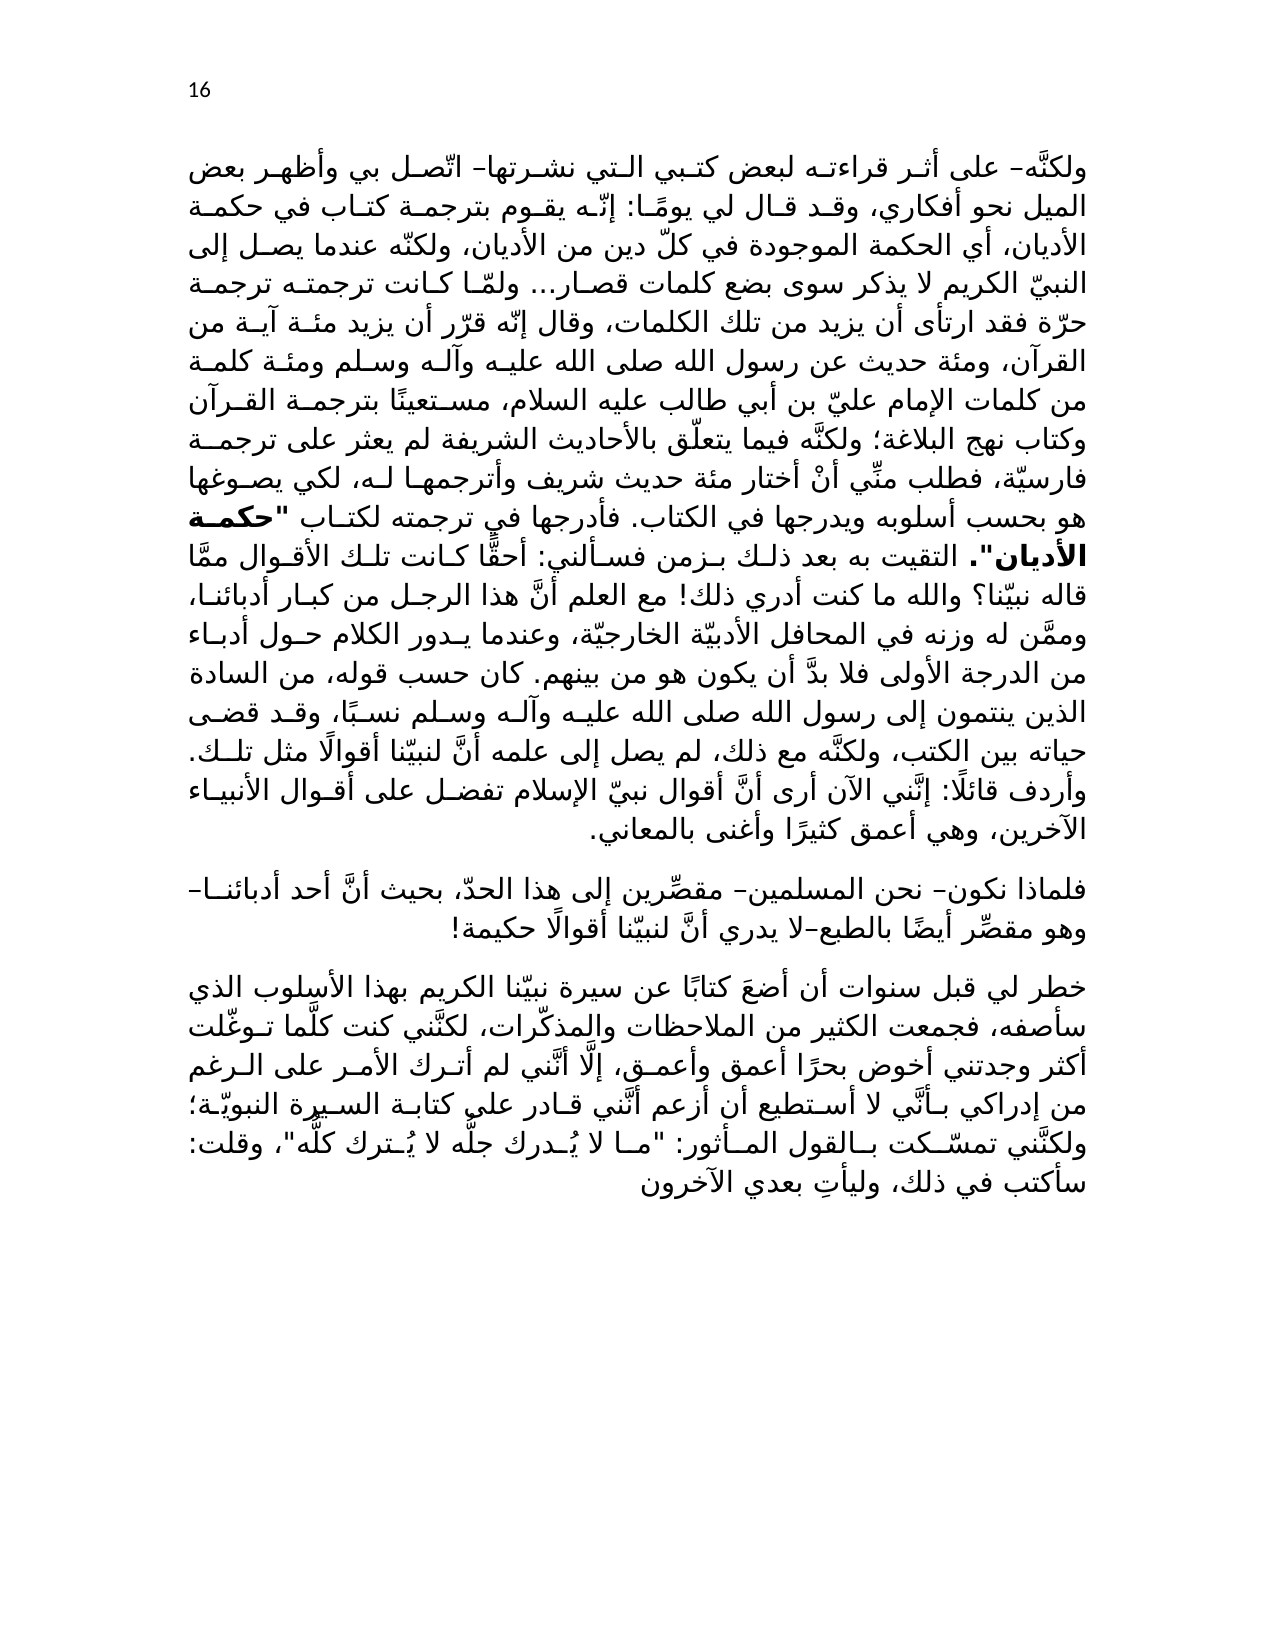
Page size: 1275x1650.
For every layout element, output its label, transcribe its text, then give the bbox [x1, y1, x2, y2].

text فلماذا نكون– نحن المسلمين– مقصِّرين إلى هذا الحدّ، بحيث أنَّ أحد أدبائنا–وهو مقصِّر أيضًا بالطبع–لا يدري أنَّ لنبيّنا أقوالًا حكيمة! [187, 872, 1087, 945]
text خطر لي قبل سنوات أن أضعَ كتابًا عن سيرة نبيّنا الكريم بهذا الأسلوب الذي سأصفه، فجمعت الكثير من الملاحظات والمذكّرات، لكنَّني كنت كلَّما توغّلت أكثر وجدتني أخوض بحرًا أعمق وأعمق، إلَّا أنَّني لم أترك الأمر على الرغم من إدراكي بأنَّي لا أستطيع أن أزعم أنَّني قادر على كتابة السيرة النبويّة؛ ولكنَّني تمسّكت بالقول المأثور: "ما لا يُدرك جلُّه لا يُترك كلُّه"، وقلت: سأكتب في ذلك، وليأتِ بعدي الآخرون [187, 971, 1087, 1199]
text ولكنَّه– على أثر قراءته لبعض كتبي التي نشرتها– اتّصل بي وأظهر بعض الميل نحو أفكاري، وقد قال لي يومًا: إنّه يقوم بترجمة كتاب في حكمة الأديان، أي الحكمة الموجودة في كلّ دين من الأديان، ولكنّه عندما يصل إلى النبيّ الكريم لا يذكر سوى بضع كلمات قصار... ولمّا كانت ترجمته ترجمة حرّة فقد ارتأى أن يزيد من تلك الكلمات، وقال إنّه قرّر أن يزيد مئة آية من القرآن، ومئة حديث عن رسول الله صلى الله عليه وآله وسلم ومئة كلمة من كلمات الإمام عليّ بن أبي طالب عليه السلام، مستعينًا بترجمة القرآن وكتاب نهج البلاغة؛ ولكنَّه فيما يتعلّق بالأحاديث الشريفة لم يعثر على ترجمة فارسيّة، فطلب منِّي أنْ أختار مئة حديث شريف وأترجمها له، لكي يصوغها هو بحسب أسلوبه ويدرجها في الكتاب. فأدرجها في ترجمته لكتاب "حكمة الأديان". التقيت به بعد ذلك بزمن فسألني: أحقًّا كانت تلك الأقوال ممَّا قاله نبيّنا؟ والله ما كنت أدري ذلك! مع العلم أنَّ هذا الرجل من كبار أدبائنا، وممَّن له وزنه في المحافل الأدبيّة الخارجيّة، وعندما يدور الكلام حول أدباء من الدرجة الأولى فلا بدَّ أن يكون هو من بينهم. كان حسب قوله، من السادة الذين ينتمون إلى رسول الله صلى الله عليه وآله وسلم نسبًا، وقد قضى حياته بين الكتب، ولكنَّه مع ذلك، لم يصل إلى علمه أنَّ لنبيّنا أقوالًا مثل تلك. وأردف قائلًا: إنَّني الآن أرى أنَّ أقوال نبيّ الإسلام تفضل على أقوال الأنبياء الآخرين، وهي أعمق كثيرًا وأغنى بالمعاني. [187, 150, 1087, 846]
